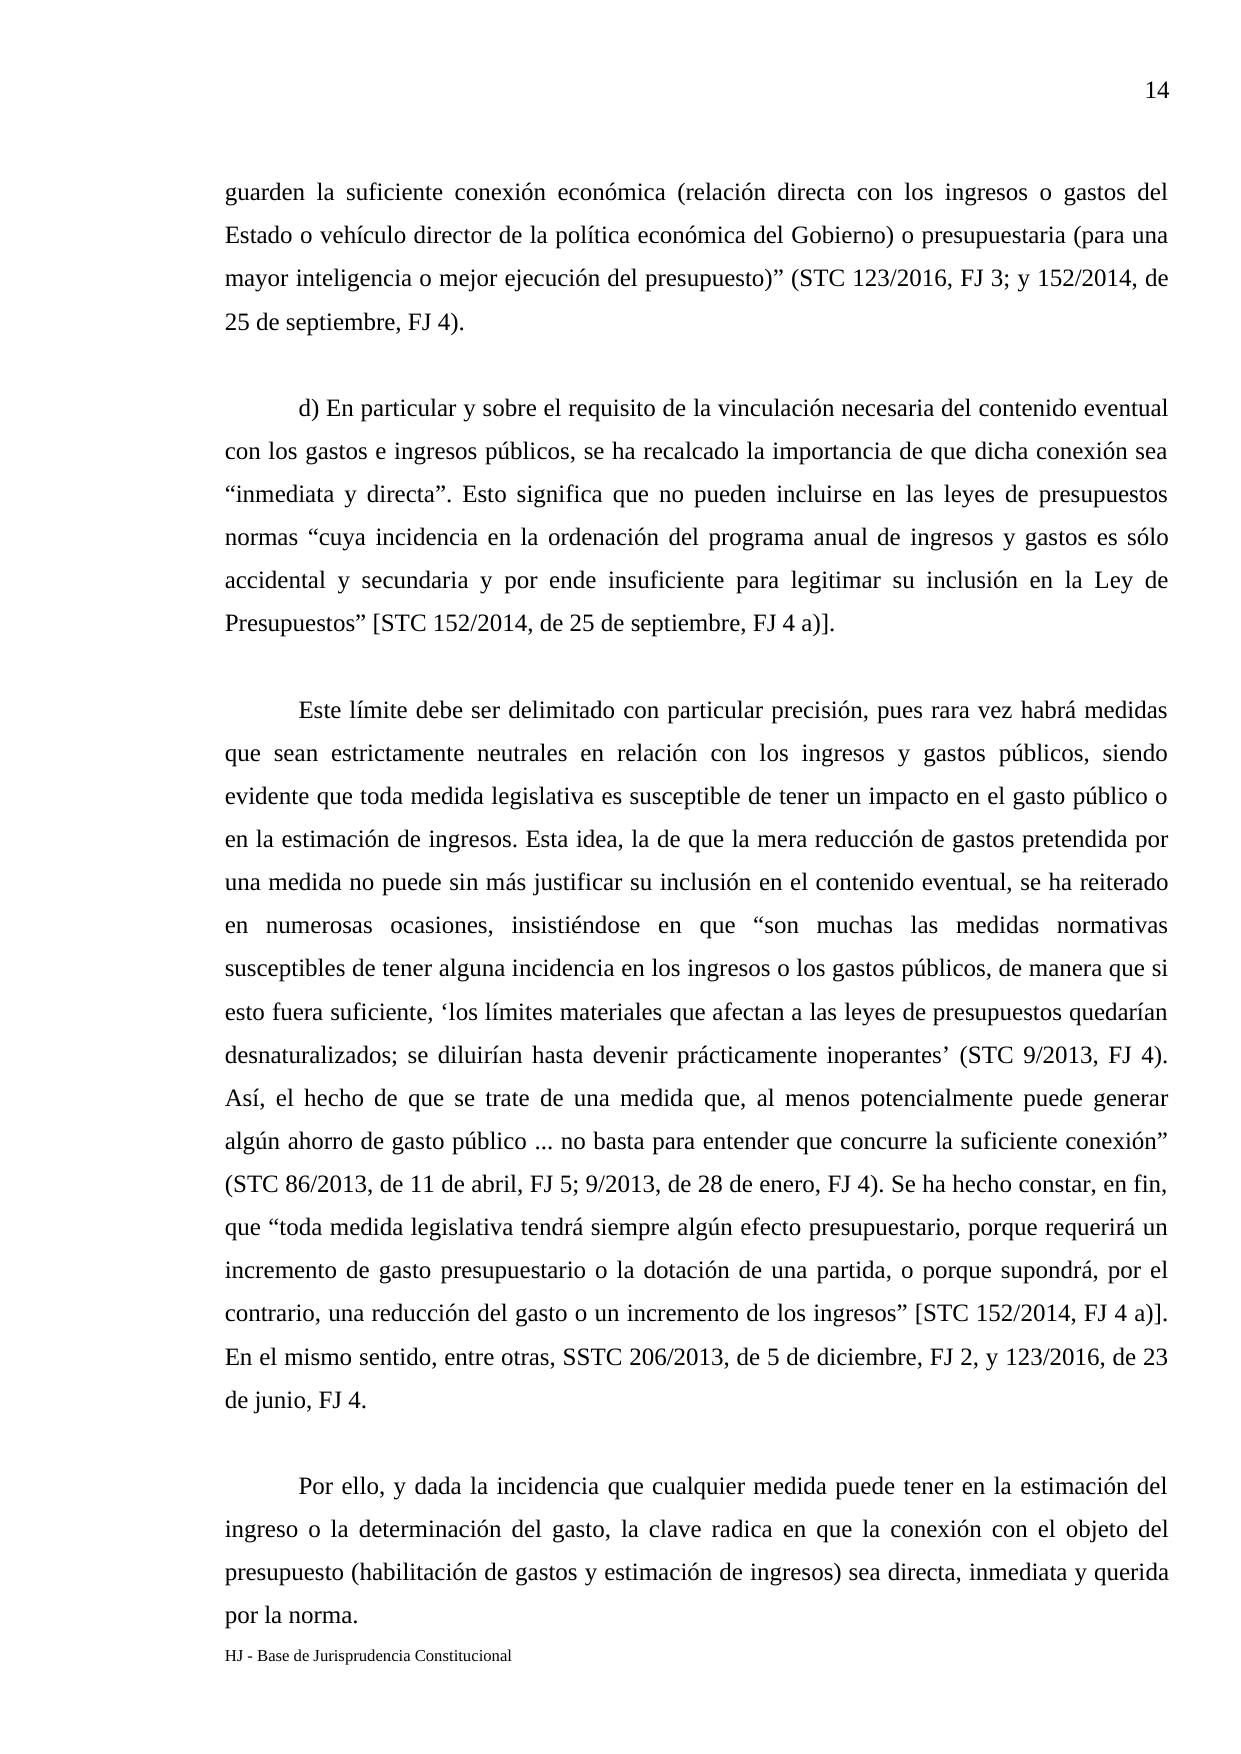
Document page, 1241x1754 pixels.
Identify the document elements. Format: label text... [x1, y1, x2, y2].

text Por ello, y dada la incidencia que cualquier medida puede tener en la estimación del ingreso o la determinación del gasto, la clave radica en que la conexión con el objeto del presupuesto (habilitación de gastos y estimación de ingresos) sea directa, inmediata y querida por la norma. [224, 1471, 1169, 1629]
text d) En particular y sobre el requisito de la vinculación necesaria del contenido eventual con los gastos e ingresos públicos, se ha recalcado la importancia de que dicha conexión sea “inmediata y directa”. Esto significa que no pueden incluirse en las leyes de presupuestos normas “cuya incidencia en la ordenación del programa anual de ingresos y gastos es sólo accidental y secundaria y por ende insuficiente para legitimar su inclusión en la Ley de Presupuestos” [STC 152/2014, de 25 de septiembre, FJ 4 a)]. [224, 393, 1169, 637]
text Este límite debe ser delimitado con particular precisión, pues rara vez habrá medidas que sean estrictamente neutrales en relación con los ingresos y gastos públicos, siendo evidente que toda medida legislativa es susceptible de tener un impacto en el gasto público o en la estimación de ingresos. Esta idea, la de que la mera reducción de gastos pretendida por una medida no puede sin más justificar su inclusión en el contenido eventual, se ha reiterado en numerosas ocasiones, insistiéndose en que “son muchas las medidas normativas susceptibles de tener alguna incidencia en los ingresos o los gastos públicos, de manera que si esto fuera suficiente, ‘los límites materiales que afectan a las leyes de presupuestos quedarían desnaturalizados; se diluirían hasta devenir prácticamente inoperantes’ (STC 9/2013, FJ 4). Así, el hecho de que se trate de una medida que, al menos potencialmente puede generar algún ahorro de gasto público ... no basta para entender que concurre la suficiente conexión” (STC 86/2013, de 11 de abril, FJ 5; 9/2013, de 28 de enero, FJ 4). Se ha hecho constar, en fin, que “toda medida legislativa tendrá siempre algún efecto presupuestario, porque requerirá un incremento de gasto presupuestario o la dotación de una partida, o porque supondrá, por el contrario, una reducción del gasto o un incremento de los ingresos” [STC 152/2014, FJ 4 a)]. En el mismo sentido, entre otras, SSTC 206/2013, de 5 de diciembre, FJ 2, y 123/2016, de 23 de junio, FJ 4. [224, 695, 1169, 1413]
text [224, 177, 1169, 335]
